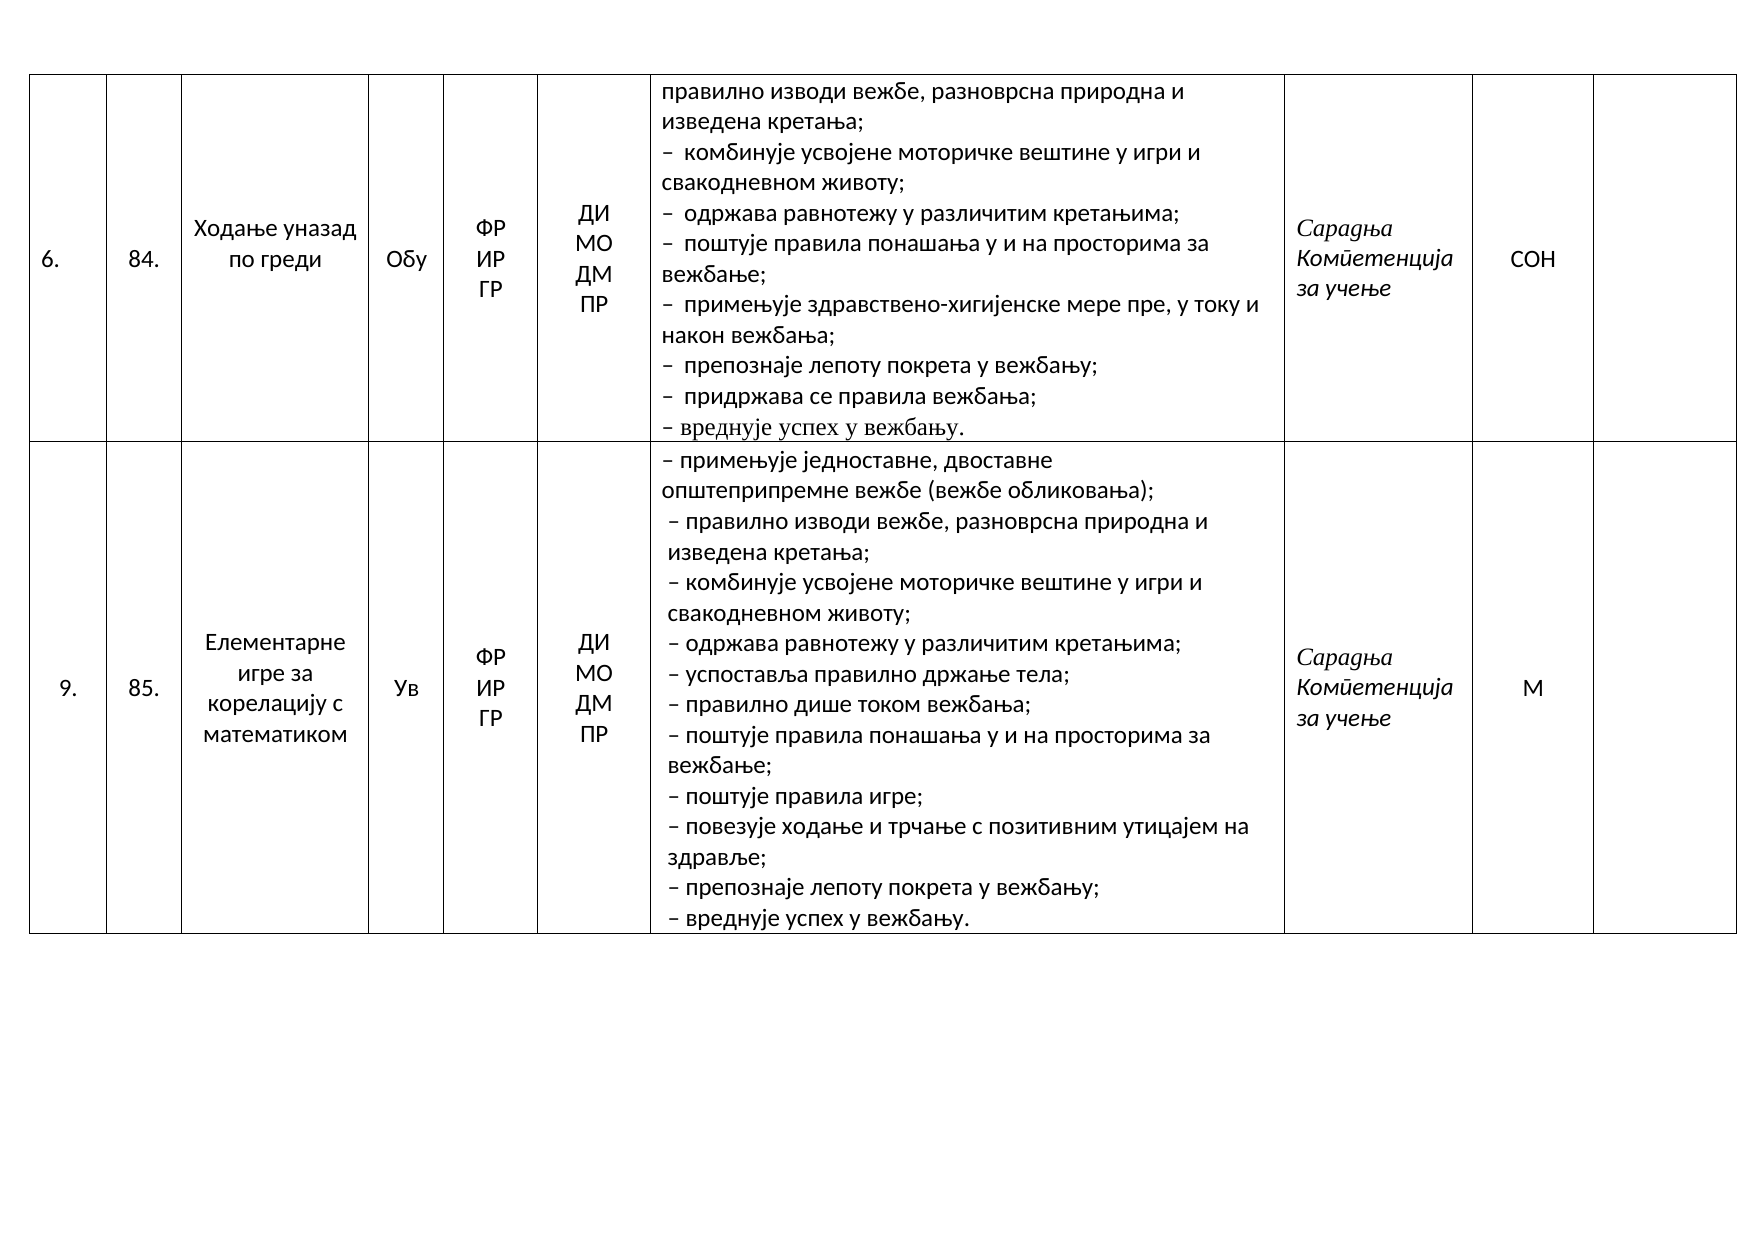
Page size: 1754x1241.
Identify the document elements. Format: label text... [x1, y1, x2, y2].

table_cell ФР ИР ГР [444, 442, 537, 932]
table_cell 85. [107, 442, 181, 932]
table_header СОН [1473, 75, 1593, 441]
table_cell М [1473, 442, 1593, 932]
table_cell – примењује једноставнe, двоставне општеприпремне вежбе (вежбе обликовања); – правилно изводи вежбе, разноврсна природна и изведена кретања; – комбинује усвојене моторичке вештине у игри и свакодневном животу; – одржава равнотежу у различитим кретањима; – успоставља правилно држање тела; – правилно дише током вежбања; – поштује правила понашања у и на просторима за вежбање; – поштује правила игре; – повезује ходање и трчање с позитивним утицајем на здравље; – препознаје лепоту покрета у вежбању; – вреднује успех у вежбању. [651, 442, 1284, 932]
table_header 6. [30, 75, 106, 441]
table_cell ДИ МО ДМ ПР [538, 442, 650, 932]
table_header Сарадња Компетенција за учење [1285, 75, 1472, 441]
table_header правилно изводи вежбе, разноврсна природна и изведена кретања; – комбинује усвојене моторичке вештине у игри и свакодневном животу; – одржава равнотежу у различитим кретањима; – поштује правила понашања у и на просторима за вежбање; – примењује здравствено-хигијенске мере пре, у току и након вежбања; – препознаје лепоту покрета у вежбању; – придржава се правила вежбања; – вреднује успех у вежбању. [651, 75, 1284, 441]
table_header Ходање уназад по греди [182, 75, 368, 441]
table_cell Елементарне игре за корелацију с математиком [182, 442, 368, 932]
table_header ФР ИР ГР [444, 75, 537, 441]
table_cell [1594, 442, 1736, 932]
table_cell Ув [369, 442, 443, 932]
table_header 84. [107, 75, 181, 441]
table_cell 9. [30, 442, 106, 932]
table_header [1594, 75, 1736, 441]
table_header ДИ МО ДМ ПР [538, 75, 650, 441]
table_header Обу [369, 75, 443, 441]
table_cell Сарадња Компетенција за учење [1285, 442, 1472, 932]
